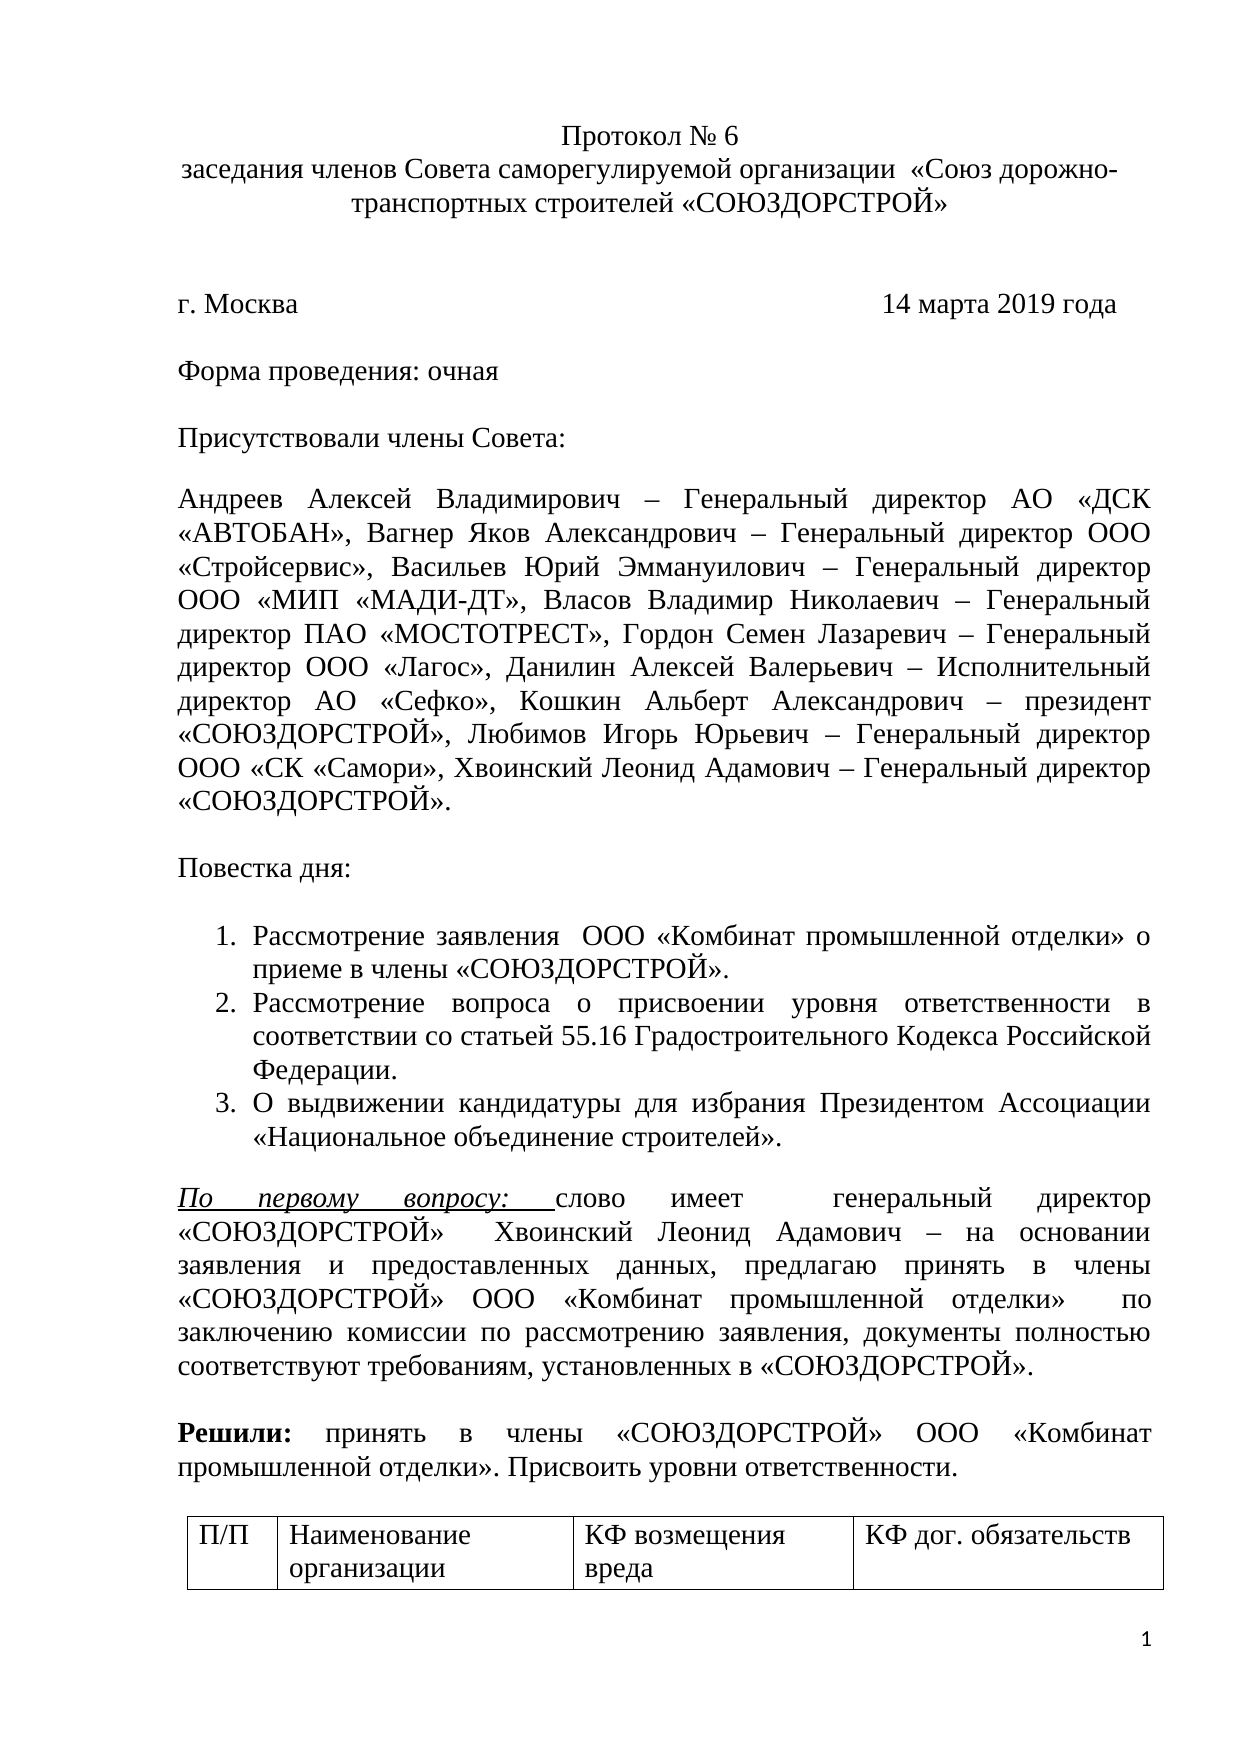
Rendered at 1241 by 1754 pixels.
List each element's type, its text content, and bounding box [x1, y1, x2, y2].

text заседания членов Совета саморегулируемой организации «Союз дорожно- транспортных строителей «СОЮЗДОРСТРОЙ» [148, 152, 1152, 219]
text г. Москва 14 марта 2019 года [177, 286, 1152, 319]
list О выдвижении кандидатуры для избрания Президентом Ассоциации «Национальное объединение строителей». [215, 1085, 1152, 1152]
list По первому вопросу: слово имеет генеральный директор «СОЮЗДОРСТРОЙ» Хвоинский Леонид Адамович – на основании заявления и предоставленных данных, предлагаю принять в члены «СОЮЗДОРСТРОЙ» ООО «Комбинат промышленной отделки» по заключению комиссии по рассмотрению заявления, документы полностью соответствуют требованиям, установленных в «СОЮЗДОРСТРОЙ». [177, 1180, 1152, 1382]
table_header КФ возмещения вреда [574, 1517, 853, 1589]
text Протокол № 6 [148, 118, 1152, 152]
text Присутствовали члены Совета: [177, 420, 1152, 453]
table_header Наименование организации [278, 1517, 573, 1589]
table_header КФ дог. обязательств [854, 1517, 1163, 1589]
text Форма проведения: очная [177, 353, 1152, 386]
text Андреев Алексей Владимирович – Генеральный директор АО «ДСК «АВТОБАН», Вагнер Яков Александрович – Генеральный директор ООО «Стройсервис», Васильев Юрий Эммануилович – Генеральный директор ООО «МИП «МАДИ-ДТ», Власов Владимир Николаевич – Генеральный директор ПАО «МОСТОТРЕСТ», Гордон Семен Лазаревич – Генеральный директор ООО «Лагос», Данилин Алексей Валерьевич – Исполнительный директор АО «Сефко», Кошкин Альберт Александрович – президент «СОЮЗДОРСТРОЙ», Любимов Игорь Юрьевич – Генеральный директор ООО «СК «Самори», Хвоинский Леонид Адамович – Генеральный директор «СОЮЗДОРСТРОЙ». [177, 482, 1152, 817]
text Решили: принять в члены «СОЮЗДОРСТРОЙ» ООО «Комбинат промышленной отделки». Присвоить уровни ответственности. [177, 1415, 1152, 1482]
table_header П/П [188, 1517, 277, 1589]
text Повестка дня: [177, 851, 1152, 884]
list Рассмотрение вопроса о присвоении уровня ответственности в соответствии со статьей 55.16 Градостроительного Кодекса Российской Федерации. [215, 985, 1152, 1085]
list Рассмотрение заявления ООО «Комбинат промышленной отделки» о приеме в члены «СОЮЗДОРСТРОЙ». [215, 918, 1152, 985]
